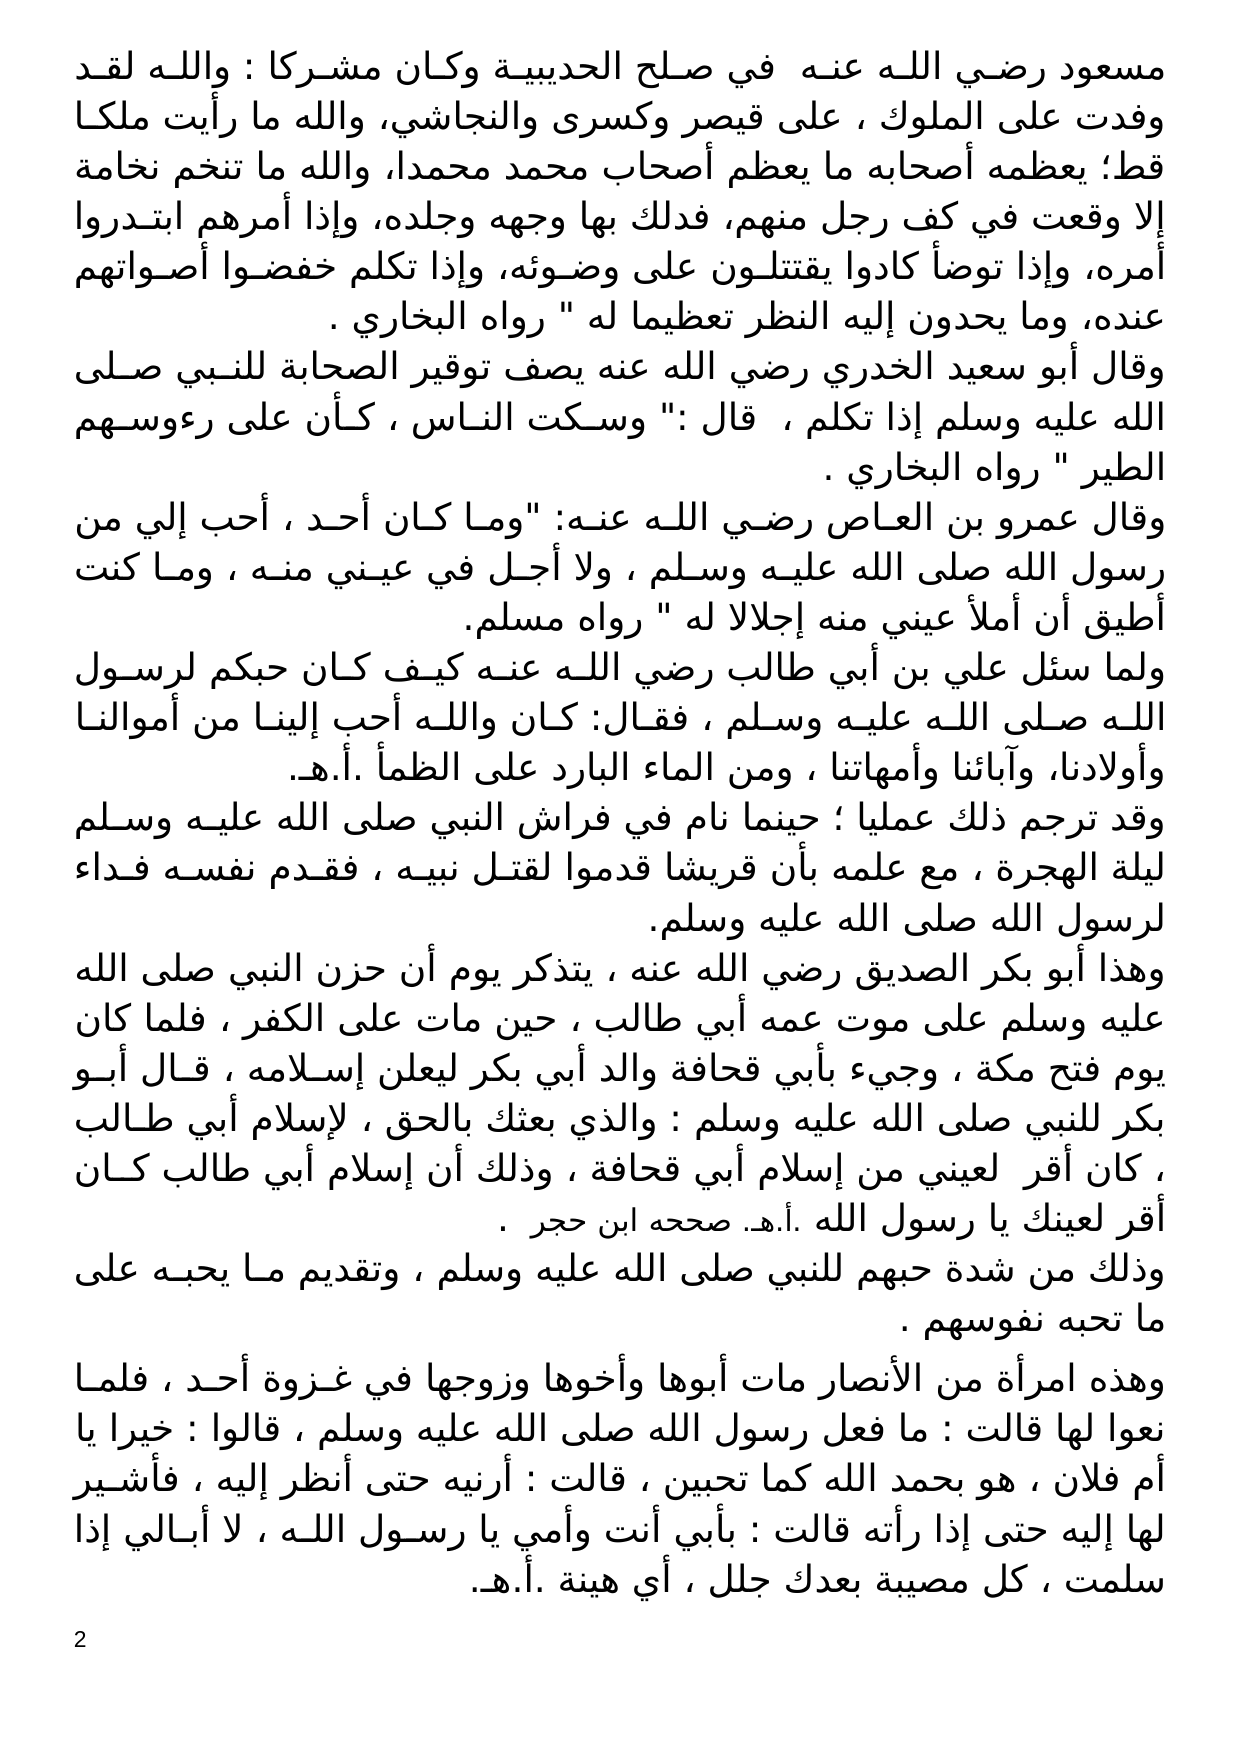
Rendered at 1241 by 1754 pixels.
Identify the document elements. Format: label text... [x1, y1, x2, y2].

text وهذا أبو بكر الصديق رضي الله عنه ، يتذكر يوم أن حزن النبي صلى الله عليه وسلم على موت عمه أبي طالب ، حين مات على الكفر ، فلما كان يوم فتح مكة ، وجيء بأبي قحافة والد أبي بكر ليعلن إسلامه ، قال أبو بكر للنبي صلى الله عليه وسلم : والذي بعثك بالحق ، لإسلام أبي طالب ، كان أقر لعيني من إسلام أبي قحافة ، وذلك أن إسلام أبي طالب كان أقر لعينك يا رسول الله .أ.هـ. صححه ابن حجر . [74, 946, 1167, 1240]
text وهذه امرأة من الأنصار مات أبوها وأخوها وزوجها في غزوة أحد ، فلما نعوا لها قالت : ما فعل رسول الله صلى الله عليه وسلم ، قالوا : خيرا يا أم فلان ، هو بحمد الله كما تحبين ، قالت : أرنيه حتى أنظر إليه ، فأشير لها إليه حتى إذا رأته قالت : بأبي أنت وأمي يا رسول الله ، لا أبالي إذا سلمت ، كل مصيبة بعدك جلل ، أي هينة .أ.هـ. [74, 1357, 1167, 1601]
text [74, 44, 1167, 338]
text وقد ترجم ذلك عمليا ؛ حينما نام في فراش النبي صلى الله عليه وسلم ليلة الهجرة ، مع علمه بأن قريشا قدموا لقتل نبيه ، فقدم نفسه فداء لرسول الله صلى الله عليه وسلم. [74, 796, 1167, 940]
text وقال عمرو بن العاص رضي الله عنه: "وما كان أحد ، أحب إلي من رسول الله صلى الله عليه وسلم ، ولا أجل في عيني منه ، وما كنت أطيق أن أملأ عيني منه إجلالا له " رواه مسلم. [74, 495, 1167, 639]
text وذلك من شدة حبهم للنبي صلى الله عليه وسلم ، وتقديم ما يحبه على ما تحبه نفوسهم . [74, 1247, 1167, 1341]
text وقال أبو سعيد الخدري رضي الله عنه يصف توقير الصحابة للنبي صلى الله عليه وسلم إذا تكلم ، قال :" وسكت الناس ، كأن على رءوسهم الطير " رواه البخاري . [74, 345, 1167, 489]
text ولما سئل علي بن أبي طالب رضي الله عنه كيف كان حبكم لرسول الله صلى الله عليه وسلم ، فقال: كان والله أحب إلينا من أموالنا وأولادنا، وآبائنا وأمهاتنا ، ومن الماء البارد على الظمأ .أ.هـ. [74, 646, 1167, 789]
